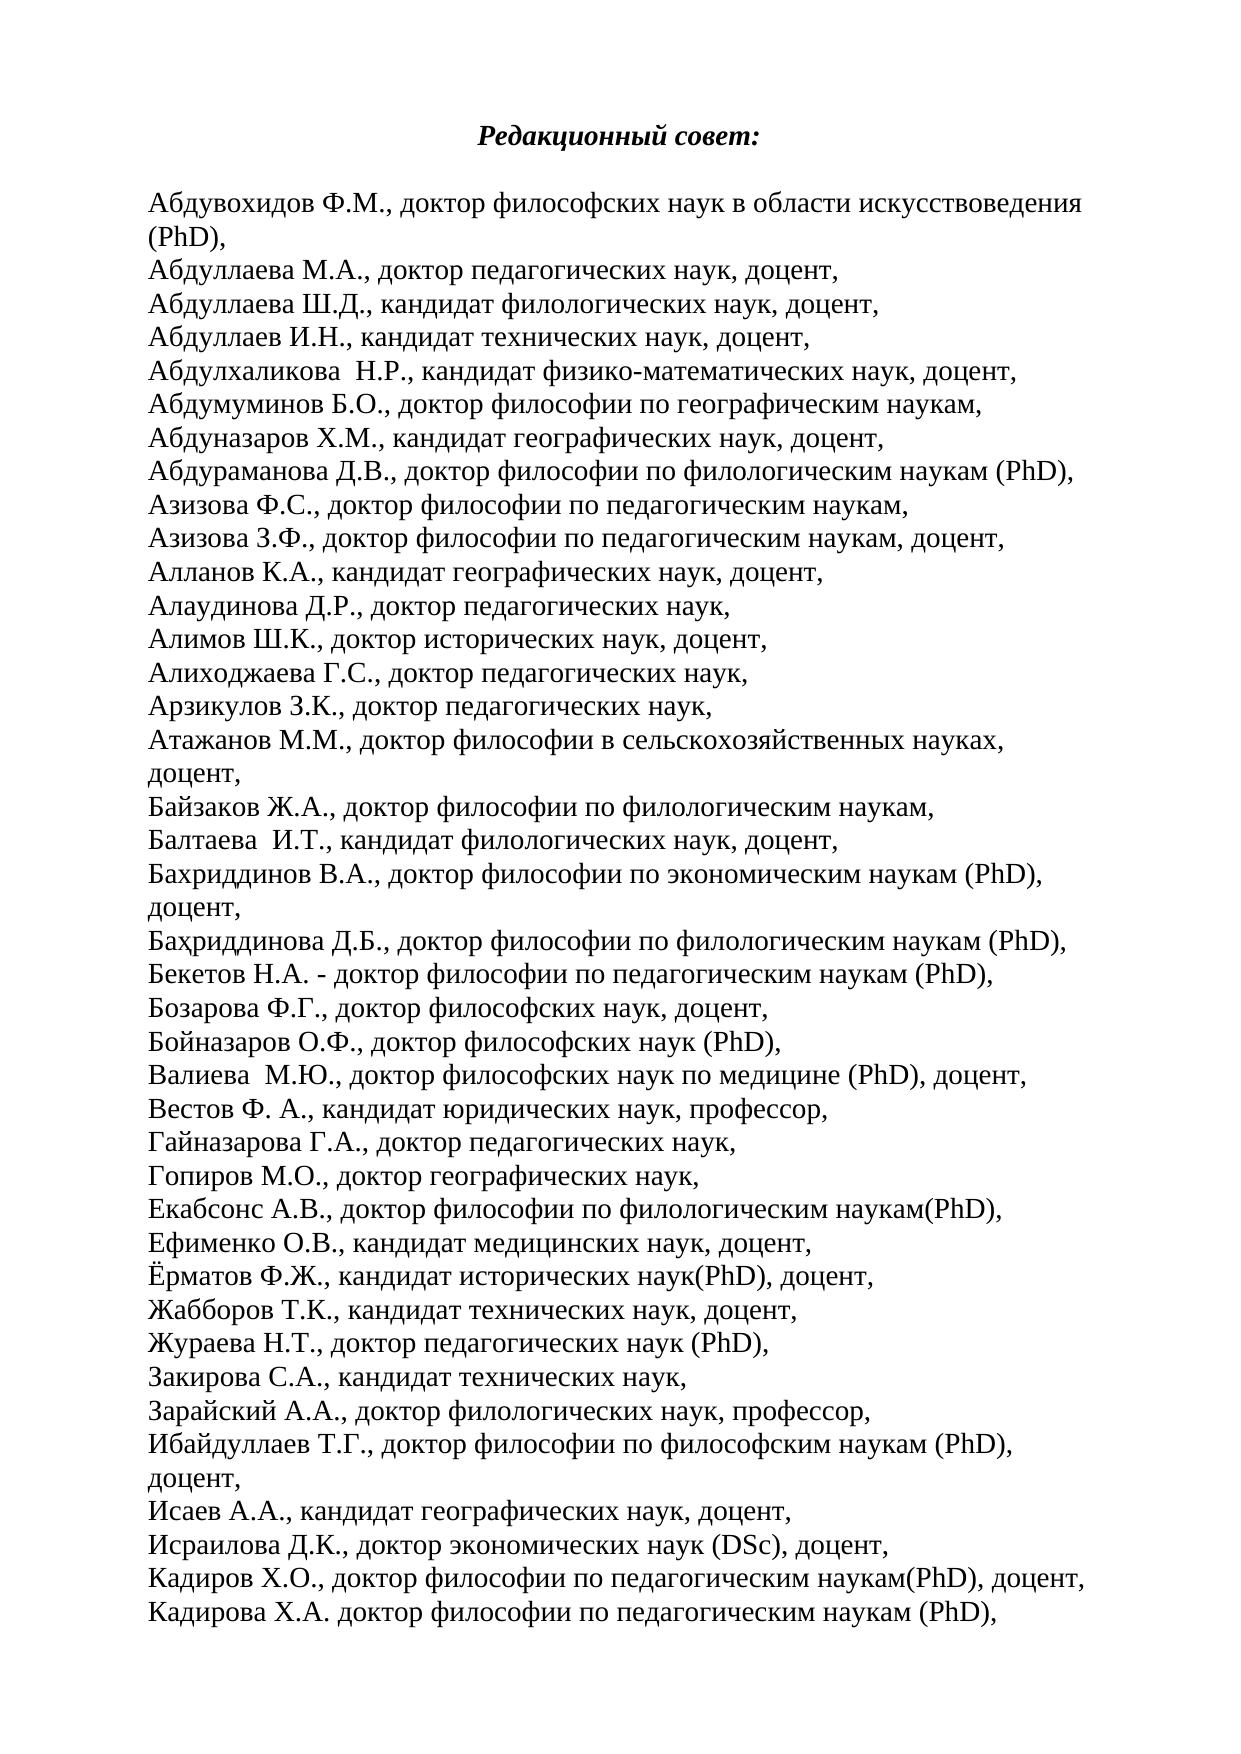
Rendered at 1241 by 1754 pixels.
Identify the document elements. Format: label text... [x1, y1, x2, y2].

text Абдуллаева М.А., доктор педагогических наук, доцент, [148, 252, 1093, 286]
text Азизова Ф.С., доктор философии по педагогическим наукам, [148, 487, 1093, 521]
text Абдувохидов Ф.М., доктор философских наук в области искусствоведения (PhD), [148, 185, 1093, 252]
text Ефименко О.В., кандидат медицинских наук, доцент, [148, 1225, 1093, 1258]
text Арзикулов З.К., доктор педагогических наук, [148, 688, 1093, 722]
text Абдуназаров Х.М., кандидат географических наук, доцент, [148, 420, 1093, 453]
text Ибайдуллаев Т.Г., доктор философии по философским наукам (PhD), доцент, [148, 1426, 1093, 1493]
text Алланов К.А., кандидат географических наук, доцент, [148, 554, 1093, 588]
text Исаев А.А., кандидат географических наук, доцент, [148, 1493, 1093, 1527]
text Бекетов Н.А. - доктор философии по педагогическим наукам (PhD), [148, 957, 1093, 990]
text Бахриддинов В.А., доктор философии по экономическим наукам (PhD), доцент, [148, 856, 1093, 923]
text Жабборов Т.К., кандидат технических наук, доцент, [148, 1292, 1093, 1326]
text Байзаков Ж.А., доктор философии по филологическим наукам, [148, 789, 1093, 822]
text Вестов Ф. А., кандидат юридических наук, профессор, [148, 1091, 1093, 1124]
text Гопиров М.О., доктор географических наук, [148, 1158, 1093, 1191]
text Алаудинова Д.Р., доктор педагогических наук, [148, 588, 1093, 621]
text Ёрматов Ф.Ж., кандидат исторических наук(PhD), доцент, [148, 1258, 1093, 1292]
text Кадирова Х.А. доктор философии по педагогическим наукам (PhD), [148, 1594, 1093, 1627]
text Валиева М.Ю., доктор философских наук по медицине (PhD), доцент, [148, 1057, 1093, 1091]
text Зарайский А.А., доктор филологических наук, профессор, [148, 1393, 1093, 1426]
text Азизова З.Ф., доктор философии по педагогическим наукам, доцент, [148, 521, 1093, 554]
text Бойназаров О.Ф., доктор философских наук (PhD), [148, 1024, 1093, 1057]
text Балтаева И.Т., кандидат филологических наук, доцент, [148, 822, 1093, 856]
text Кадиров Х.О., доктор философии по педагогическим наукам(PhD), доцент, [148, 1560, 1093, 1594]
text Гайназарова Г.А., доктор педагогических наук, [148, 1124, 1093, 1158]
text Закирова С.А., кандидат технических наук, [148, 1359, 1093, 1393]
text Абдулхаликова Н.Р., кандидат физико-математических наук, доцент, [148, 353, 1093, 386]
text Баҳриддинова Д.Б., доктор философии по филологическим наукам (PhD), [148, 923, 1093, 957]
text Алимов Ш.К., доктор исторических наук, доцент, [148, 621, 1093, 655]
text Абдураманова Д.В., доктор философии по филологическим наукам (PhD), [148, 453, 1093, 487]
text Абдуллаев И.Н., кандидат технических наук, доцент, [148, 319, 1093, 353]
text Атажанов М.М., доктор философии в сельскохозяйственных науках, доцент, [148, 722, 1093, 789]
text Абдумуминов Б.О., доктор философии по географическим наукам, [148, 386, 1093, 420]
text Алиходжаева Г.С., доктор педагогических наук, [148, 655, 1093, 688]
text Абдуллаева Ш.Д., кандидат филологических наук, доцент, [148, 286, 1093, 319]
text Жураева Н.Т., доктор педагогических наук (PhD), [148, 1326, 1093, 1359]
text Редакционный совет: [148, 118, 1093, 152]
text Бозарова Ф.Г., доктор философских наук, доцент, [148, 990, 1093, 1024]
text Екабсонс А.В., доктор философии по филологическим наукам(PhD), [148, 1191, 1093, 1225]
text Исраилова Д.К., доктор экономических наук (DSc), доцент, [148, 1527, 1093, 1560]
